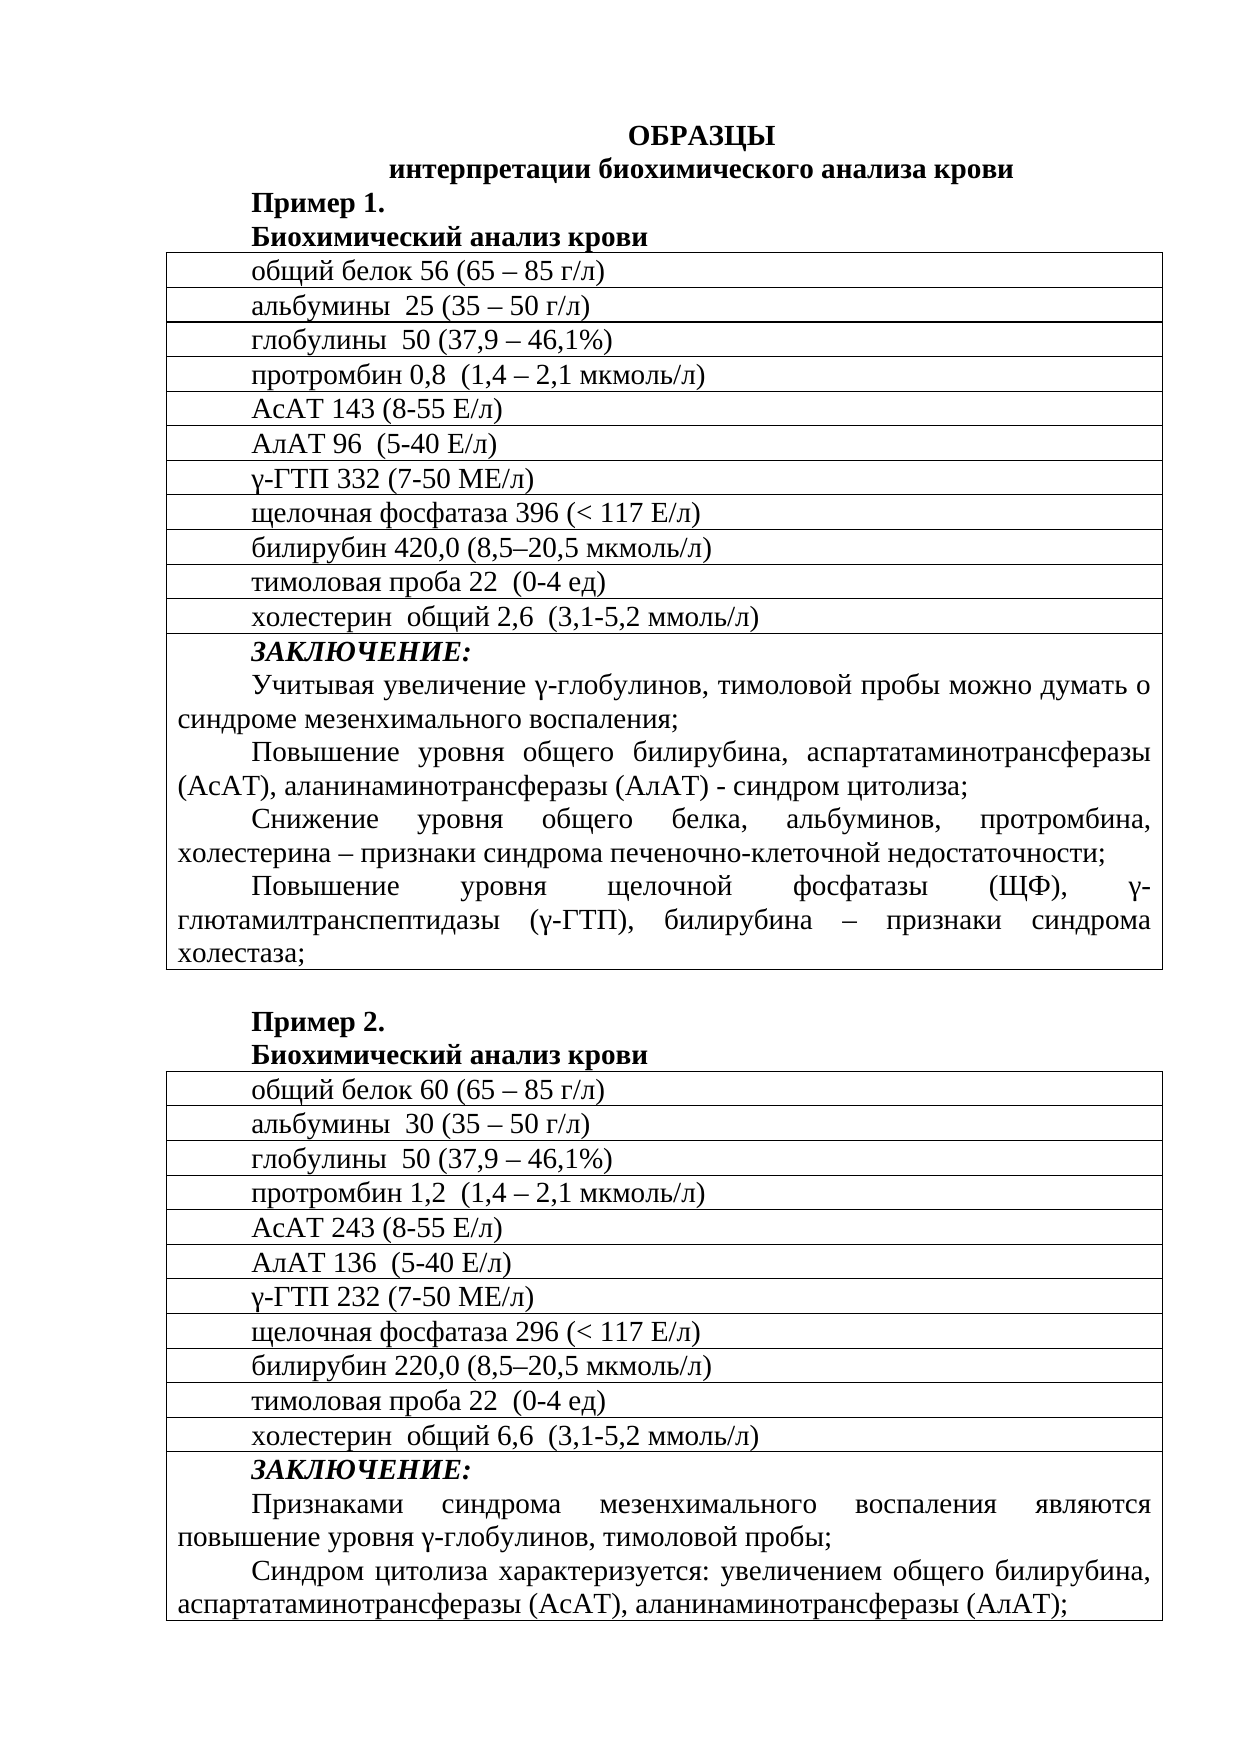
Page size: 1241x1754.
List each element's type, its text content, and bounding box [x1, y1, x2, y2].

table_header общий белок 56 (65 – 85 г/л) [167, 253, 1162, 287]
text Пример 2. [177, 1004, 1152, 1037]
text Биохимический анализ крови [177, 219, 1152, 252]
table_cell АлАТ 136 (5-40 E/л) [167, 1245, 1162, 1278]
table_cell альбумины 25 (35 – 50 г/л) [167, 288, 1162, 321]
table_cell холестерин общий 2,6 (3,1-5,2 ммоль/л) [167, 599, 1162, 633]
table_cell глобулины 50 (37,9 – 46,1%) [167, 323, 1162, 356]
table_cell АсАТ 143 (8-55 E/л) [167, 392, 1162, 425]
table_cell щелочная фосфатаза 296 (< 117 E/л) [167, 1314, 1162, 1347]
table_header общий белок 60 (65 – 85 г/л) [167, 1072, 1162, 1105]
table_cell АсАТ 243 (8-55 E/л) [167, 1210, 1162, 1244]
table_cell глобулины 50 (37,9 – 46,1%) [167, 1141, 1162, 1174]
table_cell тимоловая проба 22 (0-4 ед) [167, 565, 1162, 598]
table_cell ЗАКЛЮЧЕНИЕ: Учитывая увеличение γ-глобулинов, тимоловой пробы можно думать о синдроме мезенхимального воспаления; Повышение уровня общего билирубина, аспартатаминотрансферазы (АсАТ), аланинаминотрансферазы (АлАТ) - синдром цитолиза; Снижение уровня общего белка, альбуминов, протромбина, холестерина – признаки синдрома печеночно-клеточной недостаточности; Повышение уровня щелочной фосфатазы (ЩФ), γ-глютамилтранспептидазы (γ-ГТП), билирубина – признаки синдрома холестаза; [167, 634, 1162, 969]
text Биохимический анализ крови [177, 1037, 1152, 1071]
text интерпретации биохимического анализа крови [177, 152, 1152, 185]
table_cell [167, 1452, 1162, 1620]
table_cell протромбин 0,8 (1,4 – 2,1 мкмоль/л) [167, 357, 1162, 391]
table_cell холестерин общий 6,6 (3,1-5,2 ммоль/л) [167, 1418, 1162, 1451]
table_cell альбумины 30 (35 – 50 г/л) [167, 1106, 1162, 1140]
table_cell билирубин 220,0 (8,5–20,5 мкмоль/л) [167, 1349, 1162, 1382]
table_cell γ-ГТП 232 (7-50 МE/л) [167, 1279, 1162, 1313]
table_cell тимоловая проба 22 (0-4 ед) [167, 1383, 1162, 1417]
table_cell АлАТ 96 (5-40 E/л) [167, 426, 1162, 460]
text Пример 1. [177, 185, 1152, 219]
table_cell билирубин 420,0 (8,5–20,5 мкмоль/л) [167, 530, 1162, 563]
table_cell щелочная фосфатаза 396 (< 117 E/л) [167, 495, 1162, 529]
table_cell протромбин 1,2 (1,4 – 2,1 мкмоль/л) [167, 1176, 1162, 1209]
table_cell γ-ГТП 332 (7-50 МE/л) [167, 461, 1162, 494]
text ОБРАЗЦЫ [177, 118, 1152, 152]
